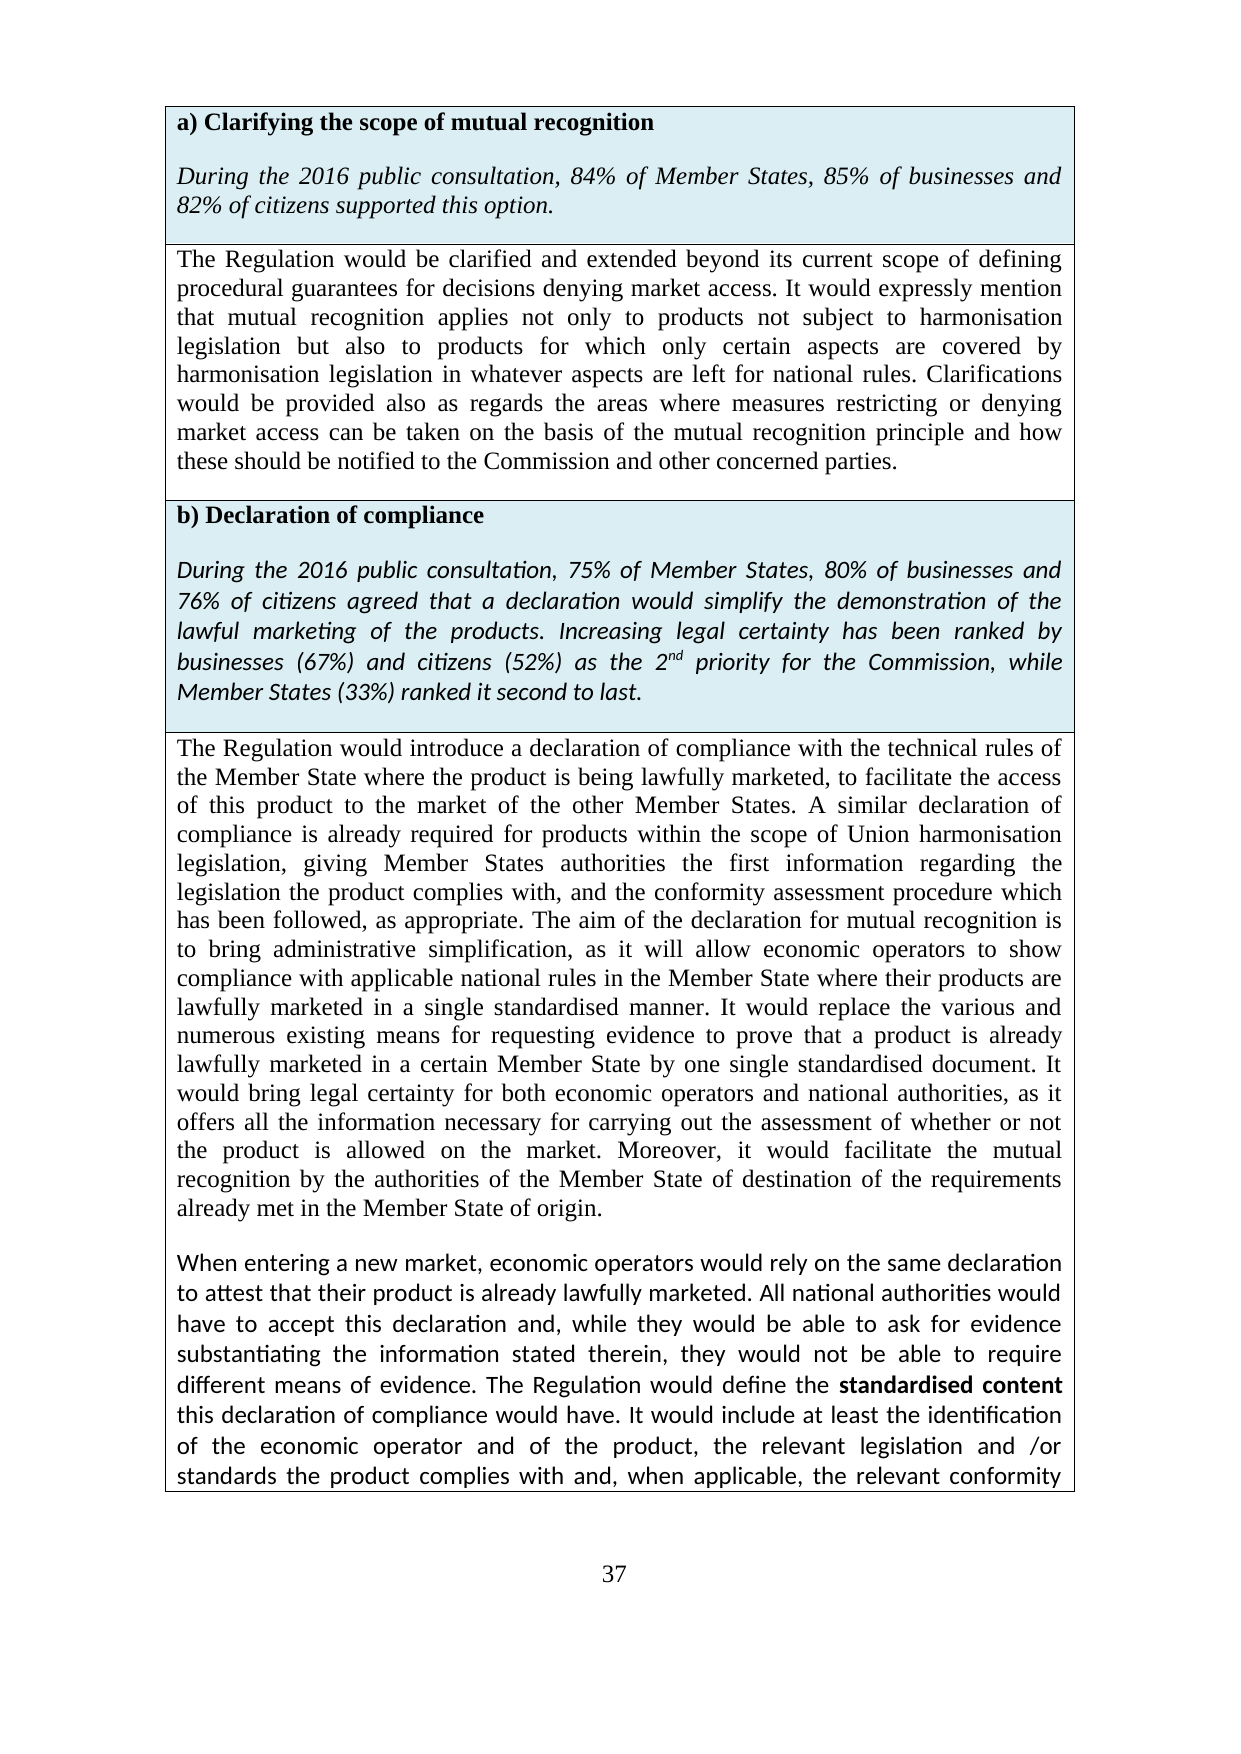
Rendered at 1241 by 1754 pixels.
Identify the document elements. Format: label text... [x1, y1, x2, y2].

table_cell b) Declaration of compliance During the 2016 public consultation, 75% of Member States, 80% of businesses and 76% of citizens agreed that a declaration would simplify the demonstration of the lawful marketing of the products. Increasing legal certainty has been ranked by businesses (67%) and citizens (52%) as the 2nd priority for the Commission, while Member States (33%) ranked it second to last. [166, 501, 1074, 732]
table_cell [166, 733, 1074, 1491]
table_header a) Clarifying the scope of mutual recognition During the 2016 public consultation, 84% of Member States, 85% of businesses and 82% of citizens supported this option. [166, 107, 1074, 243]
table_cell The Regulation would be clarified and extended beyond its current scope of defining procedural guarantees for decisions denying market access. It would expressly mention that mutual recognition applies not only to products not subject to harmonisation legislation but also to products for which only certain aspects are covered by harmonisation legislation in whatever aspects are left for national rules. Clarifications would be provided also as regards the areas where measures restricting or denying market access can be taken on the basis of the mutual recognition principle and how these should be notified to the Commission and other concerned parties. [166, 245, 1074, 499]
